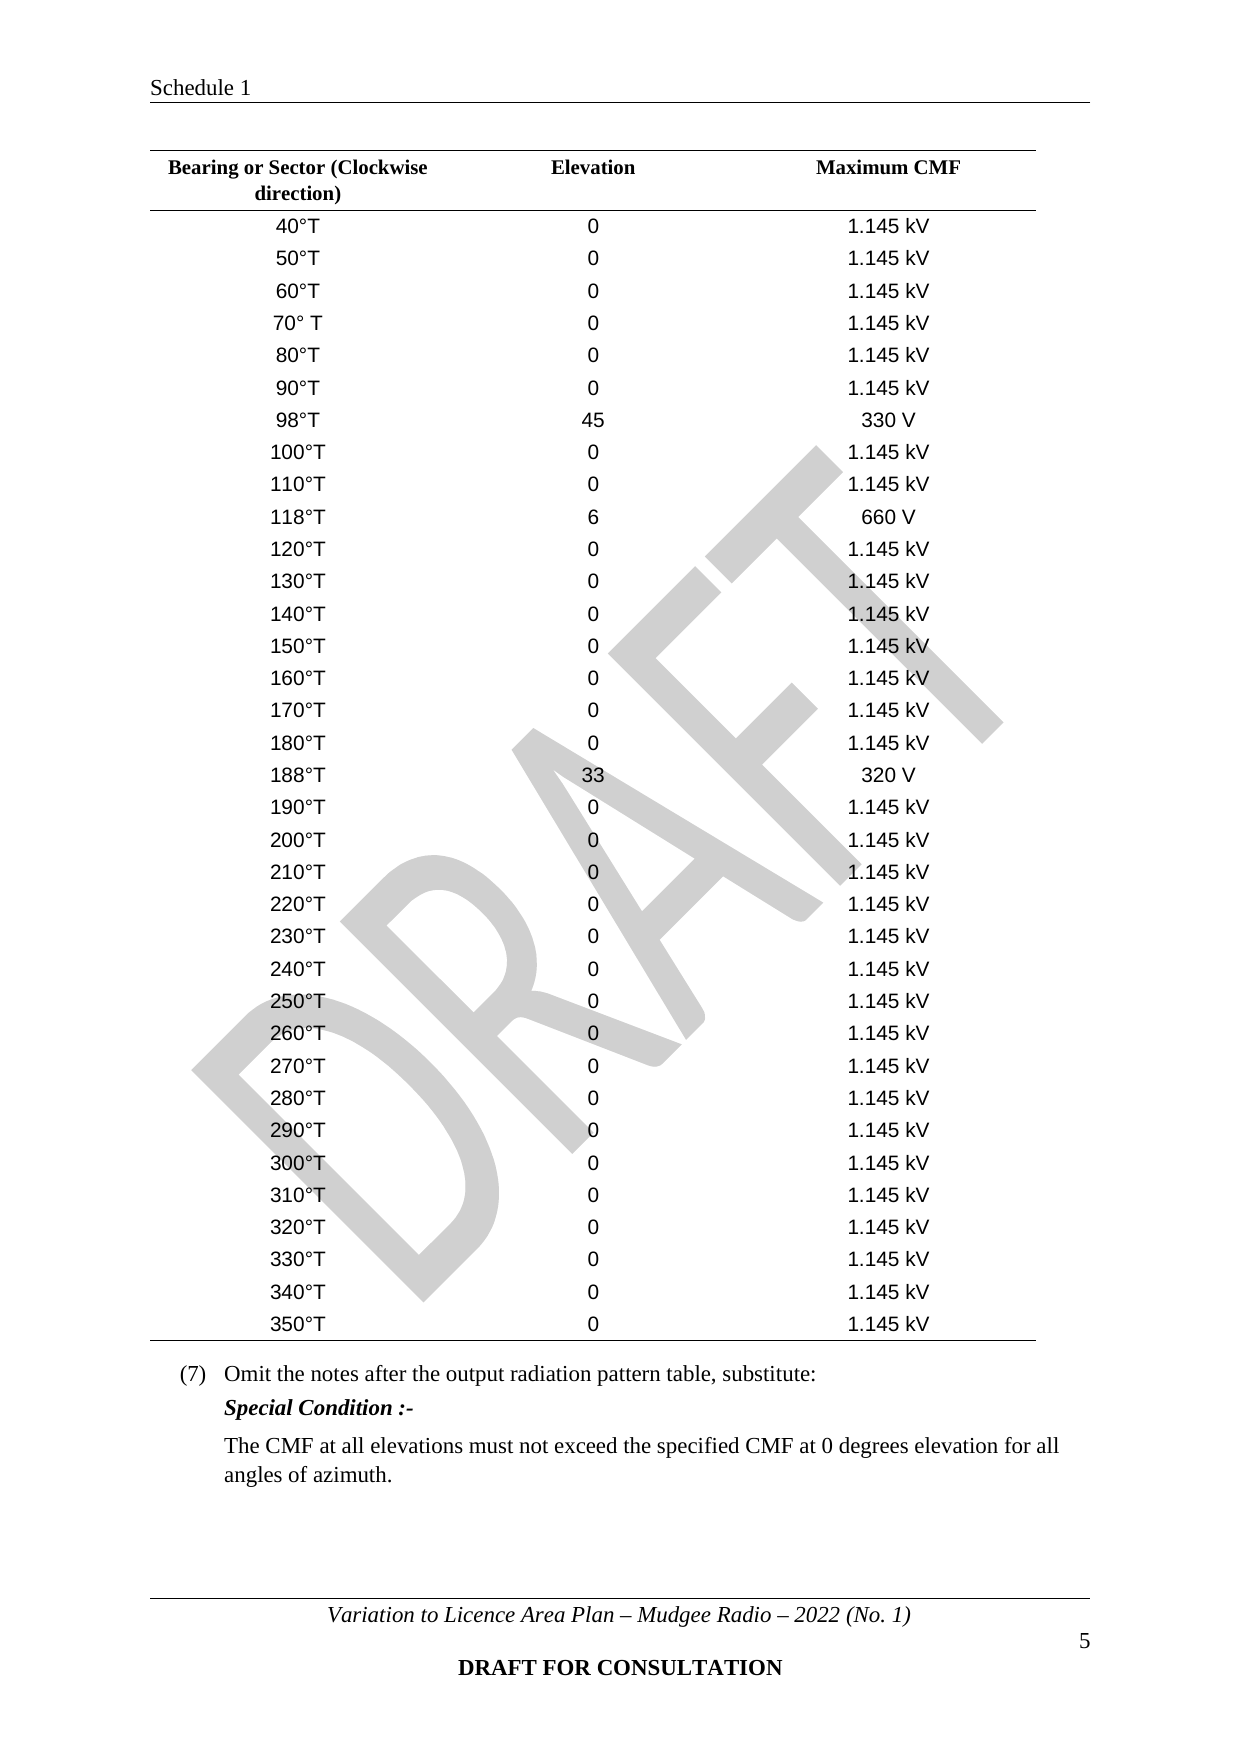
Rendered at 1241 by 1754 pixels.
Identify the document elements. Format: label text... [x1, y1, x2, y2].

table_cell 1.145 kV [741, 307, 1036, 339]
table_cell 188°T [150, 759, 445, 791]
table_cell 320°T [150, 1211, 445, 1243]
table_cell 1.145 kV [741, 565, 1036, 597]
table_cell 0 [445, 953, 741, 985]
table_cell 90°T [150, 371, 445, 403]
table_cell 1.145 kV [741, 1082, 1036, 1114]
table_cell 330°T [150, 1243, 445, 1275]
table_cell 1.145 kV [741, 953, 1036, 985]
table_cell 80°T [150, 339, 445, 371]
table_cell 260°T [150, 1017, 445, 1049]
table_cell 290°T [150, 1114, 445, 1146]
table_cell 170°T [150, 694, 445, 726]
table_cell 220°T [150, 888, 445, 920]
table_cell 1.145 kV [741, 694, 1036, 726]
table_cell 0 [445, 211, 741, 242]
table_cell 0 [445, 1179, 741, 1211]
table_cell 0 [445, 694, 741, 726]
table_cell 0 [445, 985, 741, 1017]
table_cell 0 [445, 630, 741, 662]
table_cell 1.145 kV [741, 1211, 1036, 1243]
table_cell 160°T [150, 662, 445, 694]
table_cell 1.145 kV [741, 242, 1036, 274]
table_cell 1.145 kV [741, 339, 1036, 371]
table_cell 0 [445, 1049, 741, 1082]
table_cell 0 [445, 533, 741, 565]
table_cell 0 [445, 274, 741, 307]
table_cell 0 [445, 791, 741, 823]
table_cell 130°T [150, 565, 445, 597]
table_cell 0 [445, 468, 741, 500]
table_cell 240°T [150, 953, 445, 985]
table_cell 1.145 kV [741, 1146, 1036, 1178]
table_cell 1.145 kV [741, 791, 1036, 823]
table_cell 190°T [150, 791, 445, 823]
table_cell 1.145 kV [741, 371, 1036, 403]
table_cell 70° T [150, 307, 445, 339]
table_cell 0 [445, 242, 741, 274]
table_cell 0 [445, 856, 741, 888]
table_cell 330 V [741, 404, 1036, 436]
table_cell 1.145 kV [741, 823, 1036, 856]
table_cell 0 [445, 1082, 741, 1114]
table_cell 350°T [150, 1308, 445, 1340]
table_cell 340°T [150, 1275, 445, 1308]
table_cell 1.145 kV [741, 533, 1036, 565]
table_cell 0 [445, 597, 741, 629]
table_cell 0 [445, 662, 741, 694]
table_header Maximum CMF [741, 151, 1036, 210]
table_cell 120°T [150, 533, 445, 565]
table_cell 140°T [150, 597, 445, 629]
table_cell 180°T [150, 726, 445, 759]
table_cell 98°T [150, 404, 445, 436]
table_cell 230°T [150, 920, 445, 952]
table_cell 1.145 kV [741, 662, 1036, 694]
table_cell 0 [445, 888, 741, 920]
table_cell 0 [445, 1275, 741, 1308]
table_cell 1.145 kV [741, 888, 1036, 920]
table_cell 0 [445, 565, 741, 597]
table_cell 200°T [150, 823, 445, 856]
table_cell 0 [445, 436, 741, 468]
table_cell 660 V [741, 500, 1036, 533]
table_header Bearing or Sector (Clockwise direction) [150, 151, 445, 210]
table_cell 1.145 kV [741, 274, 1036, 307]
table_cell 1.145 kV [741, 1049, 1036, 1082]
table_cell 0 [445, 1146, 741, 1178]
table_cell 300°T [150, 1146, 445, 1178]
table_cell 0 [445, 920, 741, 952]
text The CMF at all elevations must not exceed the specified CMF at 0 degrees elevation for all angles of azimuth. [224, 1429, 1090, 1487]
table_cell 320 V [741, 759, 1036, 791]
table_cell 1.145 kV [741, 985, 1036, 1017]
table_cell 1.145 kV [741, 1275, 1036, 1308]
table_cell 0 [445, 1211, 741, 1243]
text (7) Omit the notes after the output radiation pattern table, substitute: [165, 1360, 1090, 1386]
table_cell 1.145 kV [741, 1114, 1036, 1146]
table_cell 1.145 kV [741, 597, 1036, 629]
table_cell 1.145 kV [741, 1308, 1036, 1340]
table_cell 50°T [150, 242, 445, 274]
table_cell 0 [445, 1114, 741, 1146]
table_cell 33 [445, 759, 741, 791]
table_cell 150°T [150, 630, 445, 662]
table_cell 1.145 kV [741, 1017, 1036, 1049]
table_cell 210°T [150, 856, 445, 888]
table_cell 0 [445, 1017, 741, 1049]
table_cell 1.145 kV [741, 1179, 1036, 1211]
table_cell 1.145 kV [741, 856, 1036, 888]
table_cell 60°T [150, 274, 445, 307]
table_cell 0 [445, 1308, 741, 1340]
table_cell 1.145 kV [741, 1243, 1036, 1275]
table_cell 0 [445, 726, 741, 759]
table_header Elevation [445, 151, 741, 210]
subtitle Special Condition :- [224, 1394, 1090, 1421]
table_cell 40°T [150, 211, 445, 242]
table_cell 270°T [150, 1049, 445, 1082]
table_cell 1.145 kV [741, 468, 1036, 500]
table_cell 0 [445, 1243, 741, 1275]
table_cell 100°T [150, 436, 445, 468]
table_cell 0 [445, 371, 741, 403]
table_cell 250°T [150, 985, 445, 1017]
table_cell 1.145 kV [741, 726, 1036, 759]
table_cell 1.145 kV [741, 920, 1036, 952]
table_cell 310°T [150, 1179, 445, 1211]
table_cell 1.145 kV [741, 211, 1036, 242]
table_cell 280°T [150, 1082, 445, 1114]
table_cell 45 [445, 404, 741, 436]
table_cell 0 [445, 307, 741, 339]
table_cell 6 [445, 500, 741, 533]
table_cell 0 [445, 823, 741, 856]
table_cell 1.145 kV [741, 630, 1036, 662]
table_cell 110°T [150, 468, 445, 500]
table_cell 118°T [150, 500, 445, 533]
table_cell 0 [445, 339, 741, 371]
table_cell 1.145 kV [741, 436, 1036, 468]
